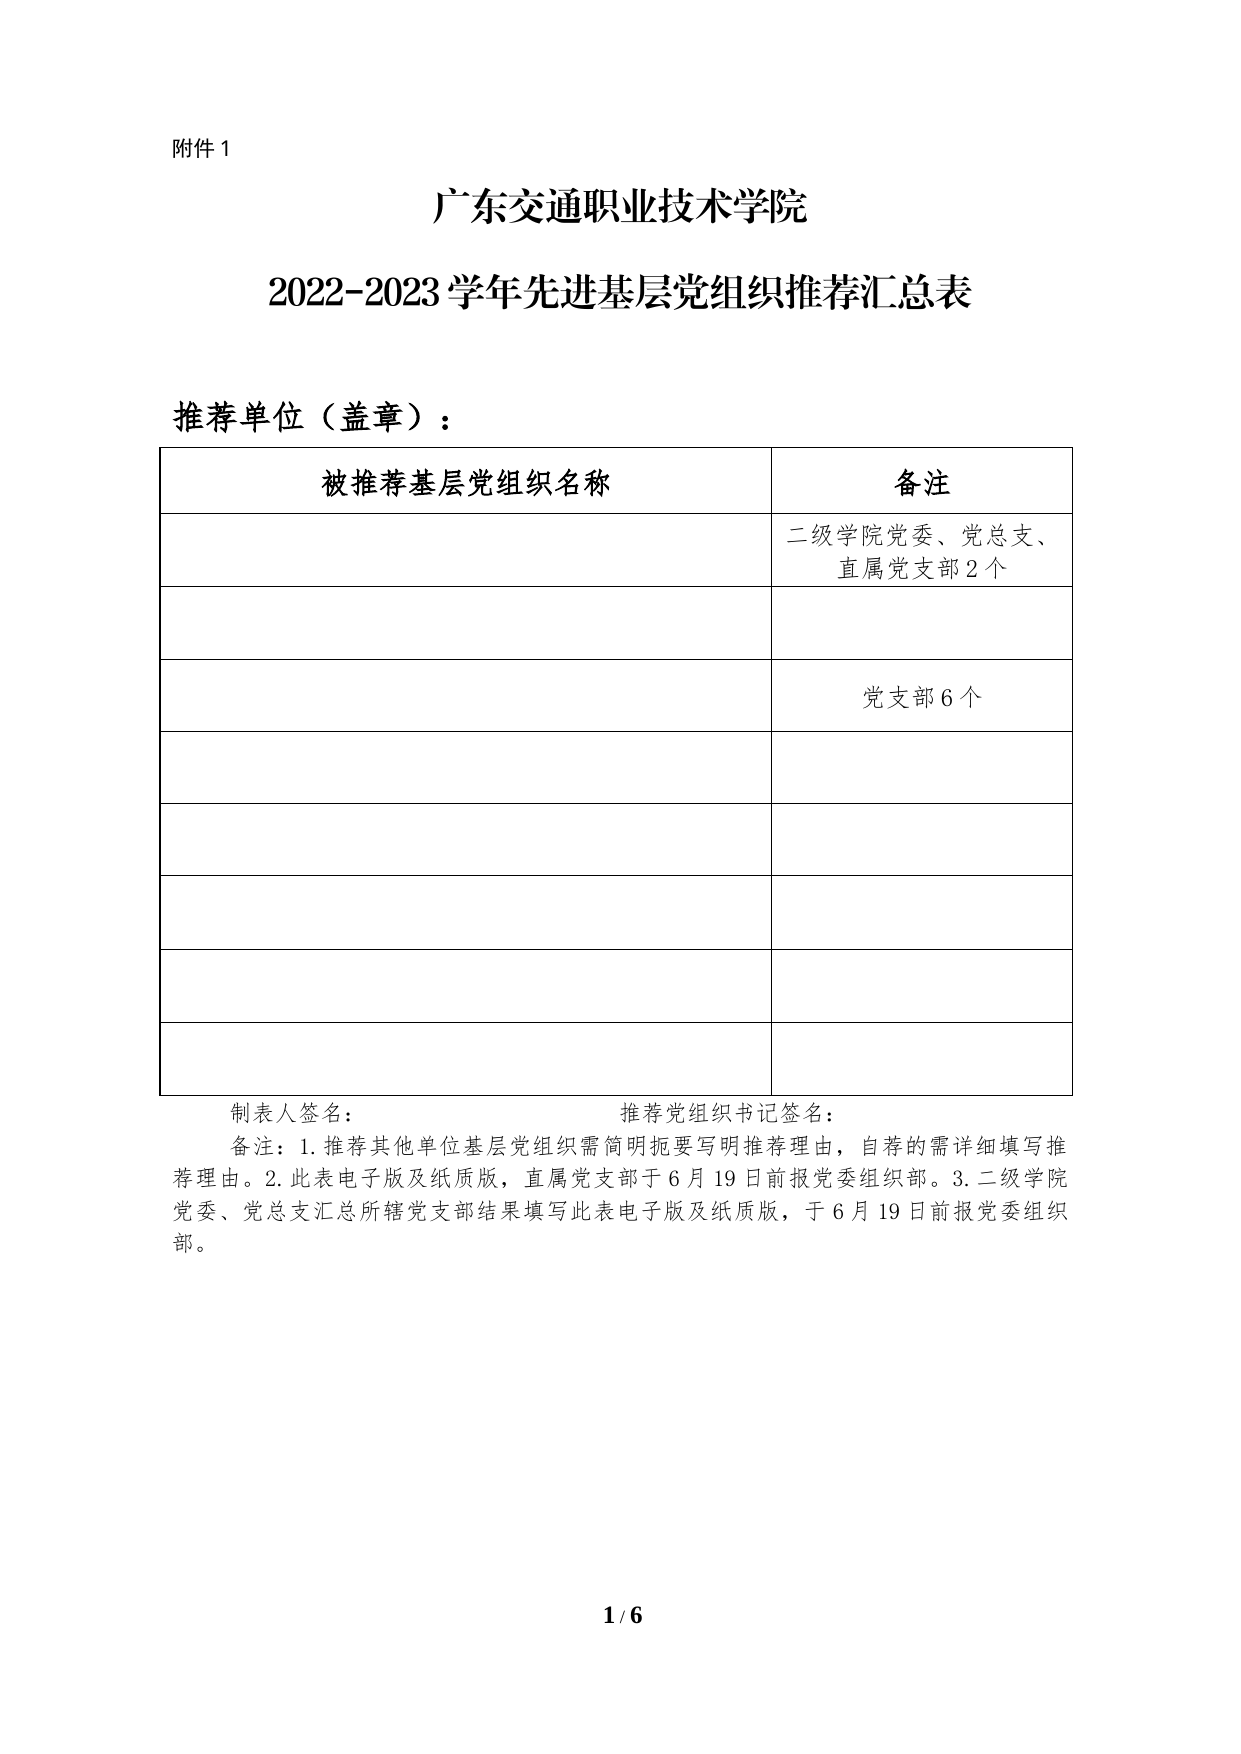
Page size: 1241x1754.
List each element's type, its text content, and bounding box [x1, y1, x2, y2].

table_cell [772, 804, 1072, 875]
text 备注：1.推荐其他单位基层党组织需简明扼要写明推荐理由，自荐的需详细填写推荐理由。2.此表电子版及纸质版，直属党支部于6月19日前报党委组织部。3.二级学院党委、党总支汇总所辖党支部结果填写此表电子版及纸质版，于6月19日前报党委组织部。 [171, 1128, 1069, 1258]
table_cell [161, 660, 771, 731]
table_cell [772, 587, 1072, 659]
text 推荐单位（盖章）： [171, 382, 1069, 447]
table_header 备注 [772, 448, 1072, 513]
text 制表人签名： 推荐党组织书记签名： [171, 1096, 1069, 1128]
table_cell [772, 950, 1072, 1022]
table_cell 党支部6个 [772, 660, 1072, 731]
table_cell [161, 732, 771, 803]
table_cell [161, 804, 771, 875]
table_cell [161, 1023, 771, 1095]
table_cell [772, 732, 1072, 803]
table_cell 二级学院党委、党总支、直属党支部2个 [772, 514, 1072, 586]
table_cell [161, 514, 771, 586]
table_cell [161, 587, 771, 659]
table_cell [161, 876, 771, 948]
text 附件1 [171, 131, 1069, 163]
table_cell [772, 1023, 1072, 1095]
table_header 被推荐基层党组织名称 [161, 448, 771, 513]
table_cell [772, 876, 1072, 948]
text 2022-2023学年先进基层党组织推荐汇总表 [171, 263, 1069, 328]
table_cell [161, 950, 771, 1022]
text 广东交通职业技术学院 [171, 176, 1069, 241]
